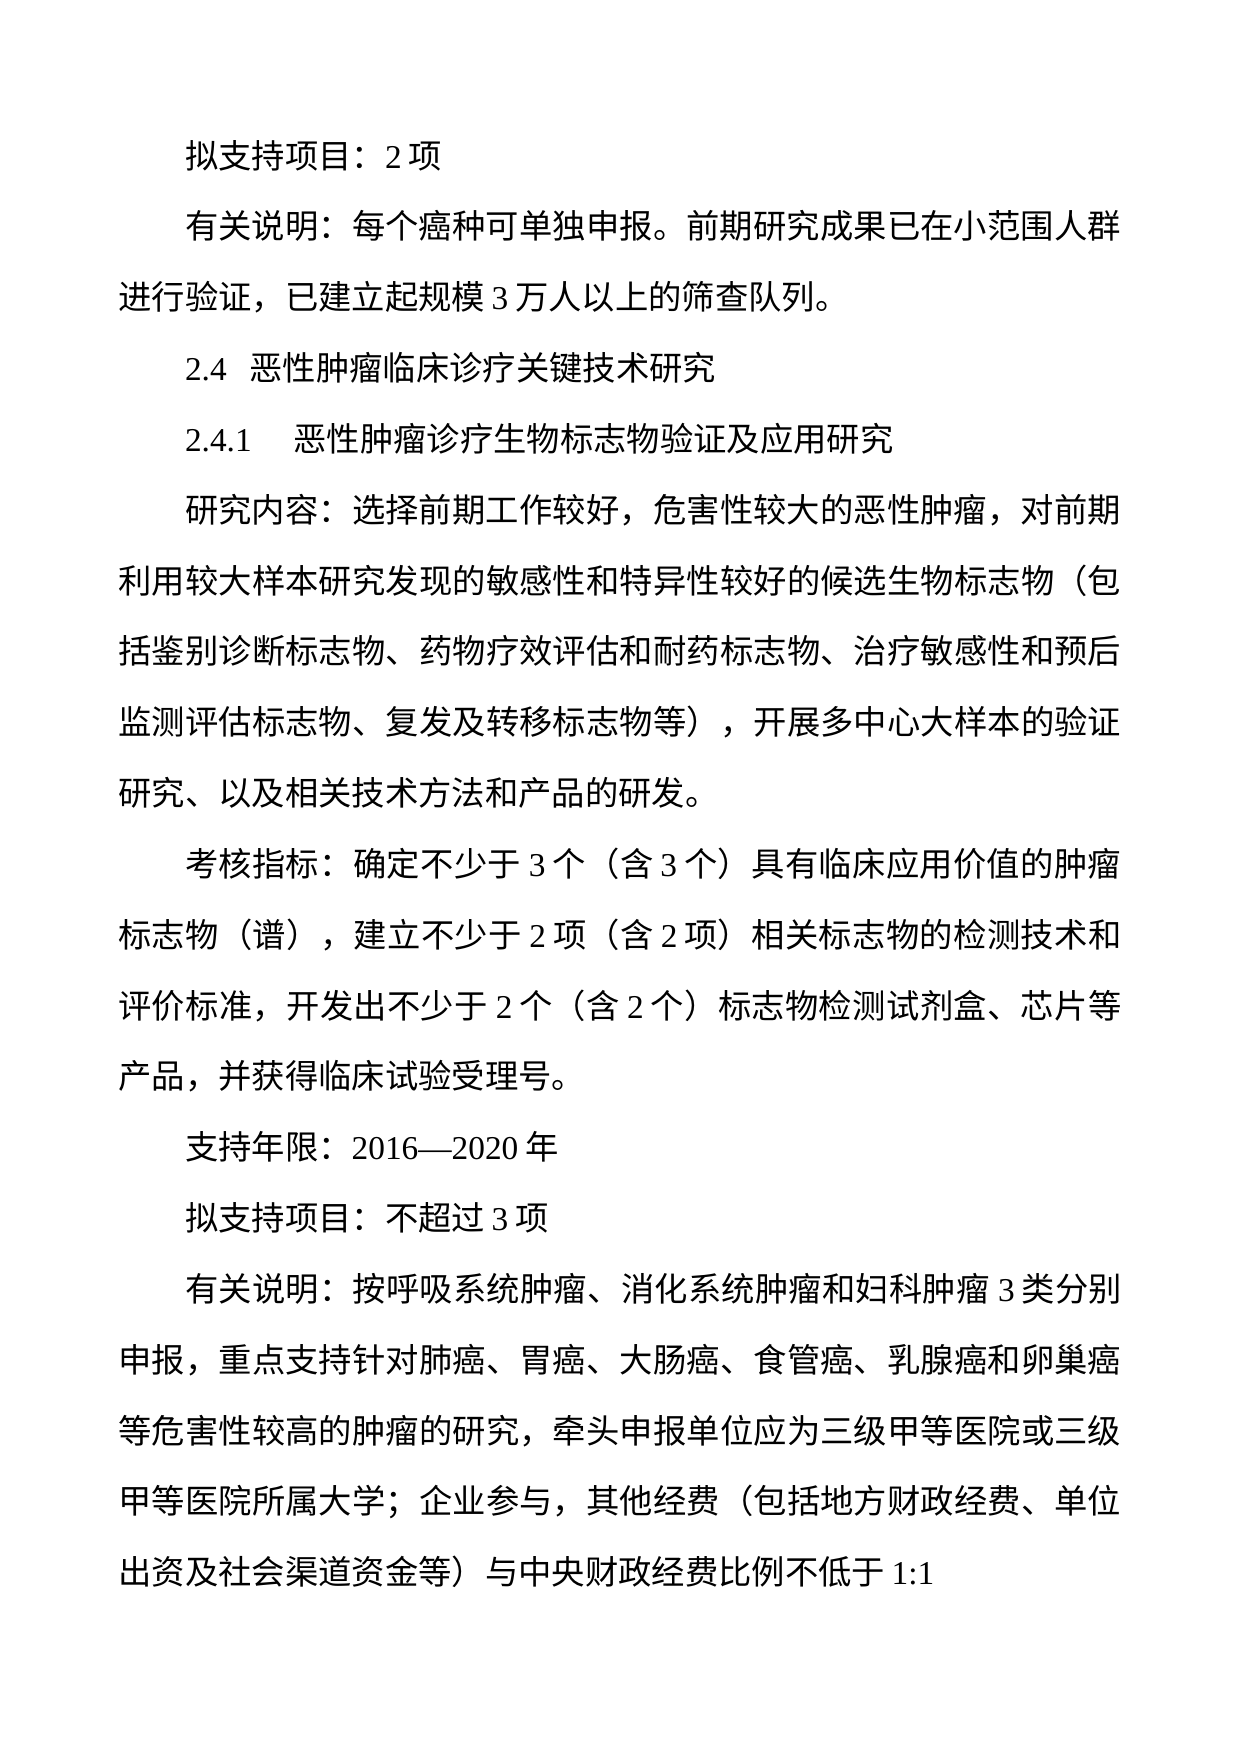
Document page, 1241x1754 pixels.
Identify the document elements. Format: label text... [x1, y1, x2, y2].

text 支持年限：2016—2020年 [118, 1121, 1122, 1169]
text 2.4.1 恶性肿瘤诊疗生物标志物验证及应用研究 [118, 413, 1122, 461]
text 研究内容：选择前期工作较好，危害性较大的恶性肿瘤，对前期利用较大样本研究发现的敏感性和特异性较好的候选生物标志物（包括鉴别诊断标志物、药物疗效评估和耐药标志物、治疗敏感性和预后监测评估标志物、复发及转移标志物等），开展多中心大样本的验证研究、以及相关技术方法和产品的研发。 [118, 484, 1122, 815]
text 拟支持项目：不超过3项 [118, 1192, 1122, 1240]
text 2.4 恶性肿瘤临床诊疗关键技术研究 [118, 342, 1122, 390]
text 拟支持项目：2项 [118, 129, 1122, 178]
text 有关说明：按呼吸系统肿瘤、消化系统肿瘤和妇科肿瘤3类分别申报，重点支持针对肺癌、胃癌、大肠癌、食管癌、乳腺癌和卵巢癌等危害性较高的肿瘤的研究，牵头申报单位应为三级甲等医院或三级甲等医院所属大学；企业参与，其他经费（包括地方财政经费、单位出资及社会渠道资金等）与中央财政经费比例不低于1:1 [118, 1263, 1122, 1594]
text 有关说明：每个癌种可单独申报。前期研究成果已在小范围人群进行验证，已建立起规模3万人以上的筛查队列。 [118, 200, 1122, 319]
text 考核指标：确定不少于3个（含3个）具有临床应用价值的肿瘤标志物（谱），建立不少于2项（含2项）相关标志物的检测技术和评价标准，开发出不少于2个（含2个）标志物检测试剂盒、芯片等产品，并获得临床试验受理号。 [118, 838, 1122, 1098]
